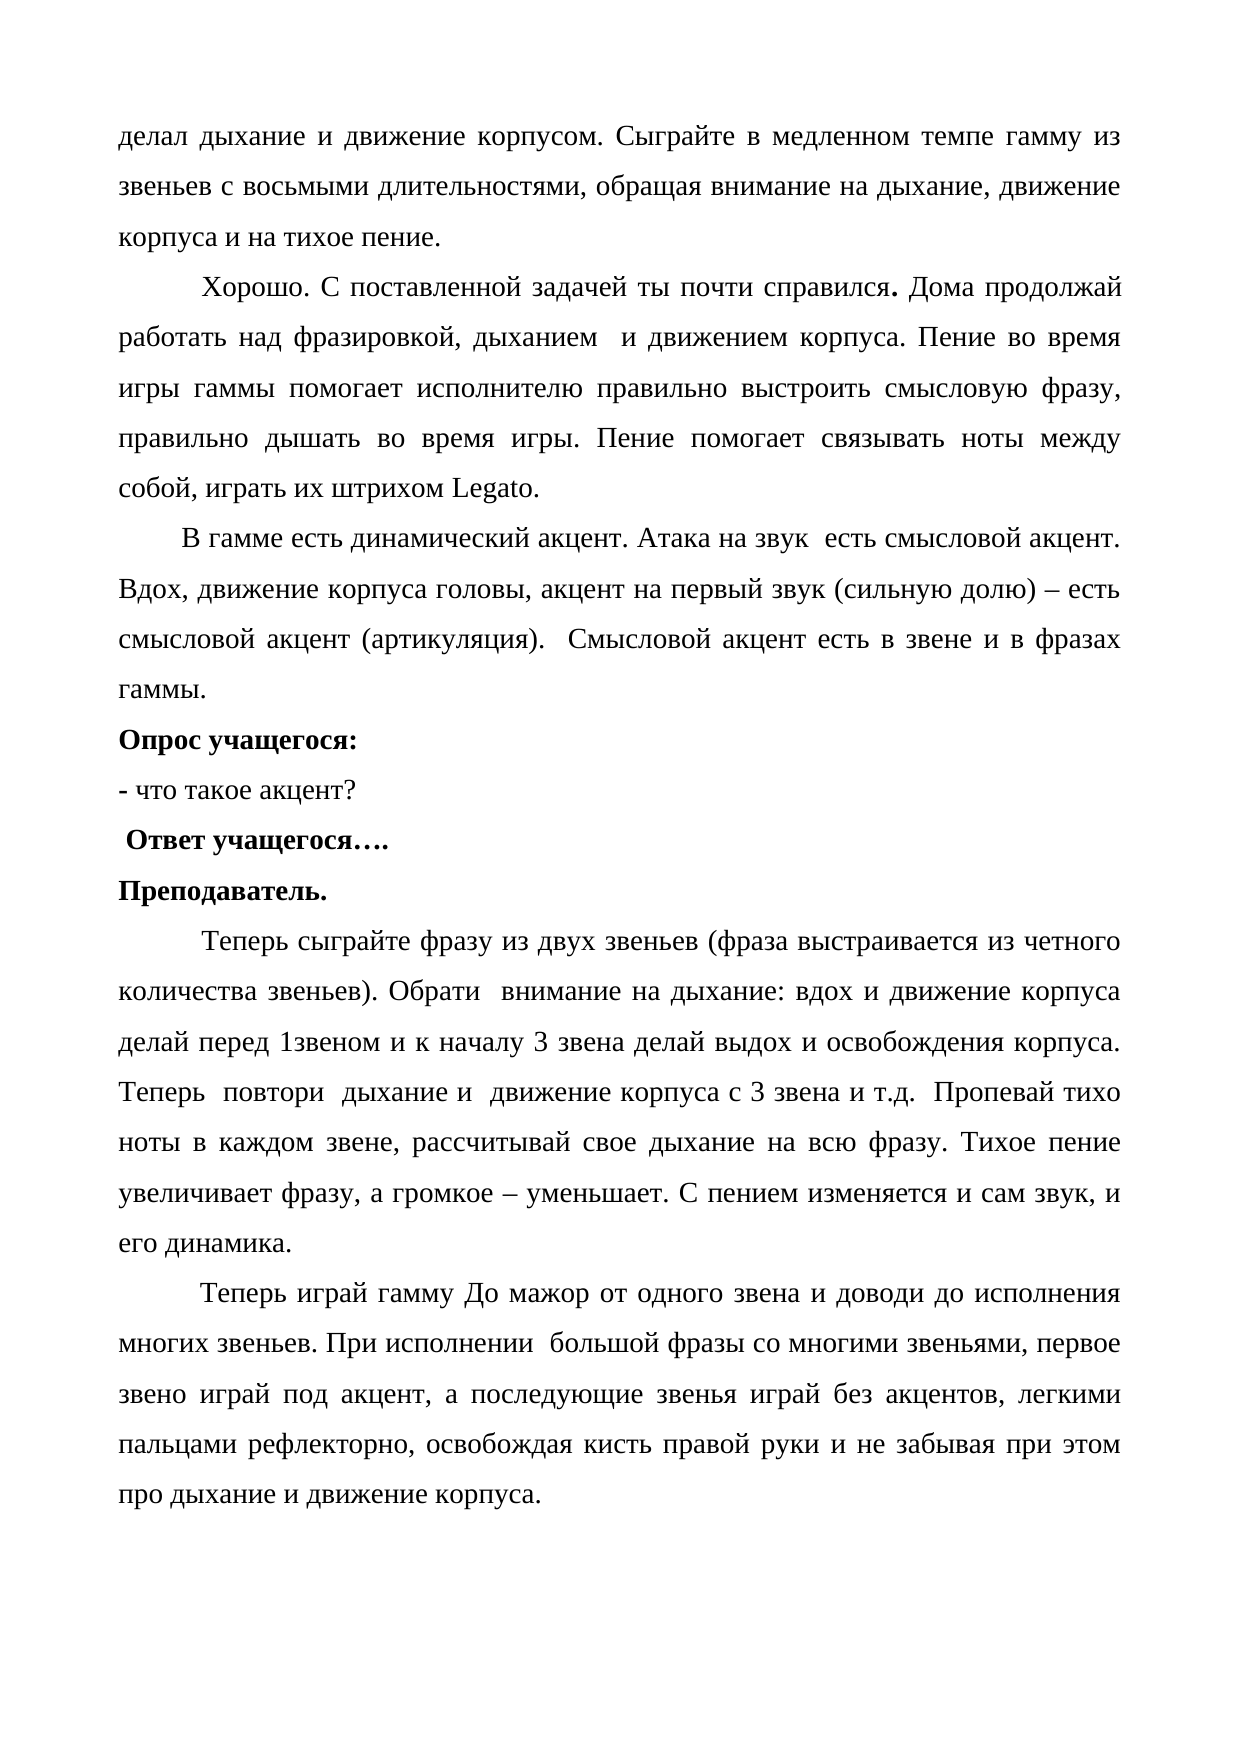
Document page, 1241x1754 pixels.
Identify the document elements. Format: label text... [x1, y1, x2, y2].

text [118, 118, 1122, 252]
text Преподаватель. [118, 873, 1122, 906]
text Хорошо. С поставленной задачей ты почти справился. Дома продолжай работать над фразировкой, дыханием и движением корпуса. Пение во время игры гаммы помогает исполнителю правильно выстроить смысловую фразу, правильно дышать во время игры. Пение помогает связывать ноты между собой, играть их штрихом Legato. [118, 269, 1122, 504]
text - что такое акцент? [118, 772, 1122, 806]
text В гамме есть динамический акцент. Атака на звук есть смысловой акцент. Вдох, движение корпуса головы, акцент на первый звук (сильную долю) – есть смысловой акцент (артикуляция). Смысловой акцент есть в звене и в фразах гаммы. [118, 521, 1122, 705]
text Опрос учащегося: [118, 722, 1122, 755]
text Теперь играй гамму До мажор от одного звена и доводи до исполнения многих звеньев. При исполнении большой фразы со многими звеньями, первое звено играй под акцент, а последующие звенья играй без акцентов, легкими пальцами рефлекторно, освобождая кисть правой руки и не забывая при этом про дыхание и движение корпуса. [118, 1275, 1122, 1510]
text Теперь сыграйте фразу из двух звеньев (фраза выстраивается из четного количества звеньев). Обрати внимание на дыхание: вдох и движение корпуса делай перед 1звеном и к началу 3 звена делай выдох и освобождения корпуса. Теперь повтори дыхание и движение корпуса с 3 звена и т.д. Пропевай тихо ноты в каждом звене, рассчитывай свое дыхание на всю фразу. Тихое пение увеличивает фразу, а громкое – уменьшает. С пением изменяется и сам звук, и его динамика. [118, 923, 1122, 1258]
text Ответ учащегося…. [118, 822, 1122, 856]
